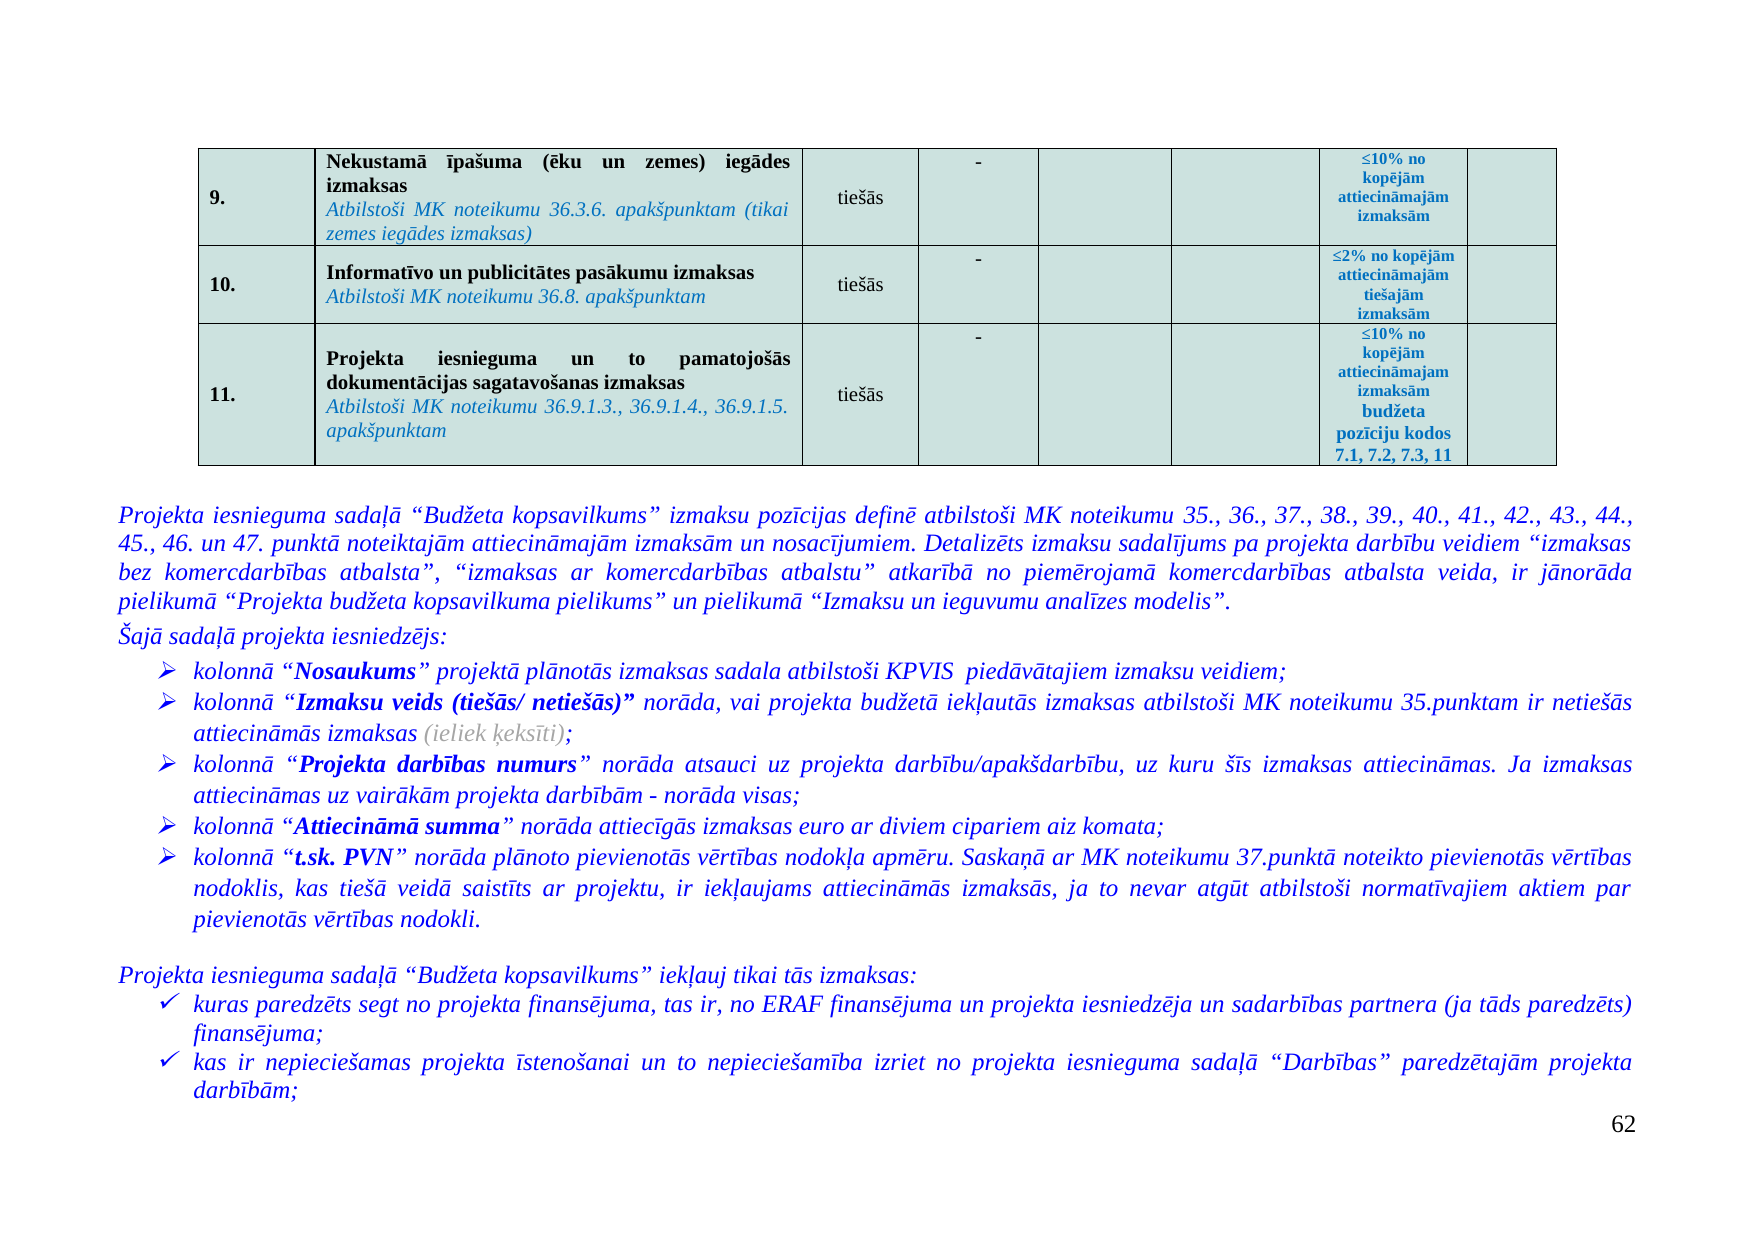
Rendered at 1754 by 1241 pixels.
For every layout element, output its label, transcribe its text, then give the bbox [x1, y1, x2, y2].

list kas ir nepieciešamas projekta īstenošanai un to nepieciešamība izriet no projekta iesnieguma sadaļā “Darbības” paredzētajām projekta darbībām; [156, 1047, 1636, 1104]
table_cell [1468, 149, 1556, 245]
table_cell - [919, 246, 1038, 323]
table_cell 10. [199, 246, 314, 323]
table_cell tiešās [803, 246, 918, 323]
list kuras paredzēts segt no projekta finansējuma, tas ir, no ERAF finansējuma un projekta iesniedzēja un sadarbības partnera (ja tāds paredzēts) finansējuma; [156, 989, 1636, 1047]
table_cell [1468, 246, 1556, 323]
list kolonnā “Attiecināmā summa” norāda attiecīgās izmaksas euro ar diviem cipariem aiz komata; [156, 811, 1636, 840]
table_cell [1039, 324, 1171, 465]
list kolonnā “Izmaksu veids (tiešās/ netiešās)” norāda, vai projekta budžetā iekļautās izmaksas atbilstoši MK noteikumu 35.punktam ir netiešās attiecināmās izmaksas (ieliek ķeksīti); [156, 687, 1636, 747]
table_cell ≤10% no kopējām attiecināmajam izmaksām budžeta pozīciju kodos 7.1, 7.2, 7.3, 11 [1320, 324, 1467, 465]
table_cell [1172, 246, 1319, 323]
table_cell [1039, 149, 1171, 245]
table_cell [1172, 324, 1319, 465]
table_cell ≤2% no kopējām attiecināmajām tiešajām izmaksām [1320, 246, 1467, 323]
list kolonnā “t.sk. PVN” norāda plānoto pievienotās vērtības nodokļa apmēru. Saskaņā ar MK noteikumu 37.punktā noteikto pievienotās vērtības nodoklis, kas tiešā veidā saistīts ar projektu, ir iekļaujams attiecināmās izmaksās, ja to nevar atgūt atbilstoši normatīvajiem aktiem par pievienotās vērtības nodokli. [156, 842, 1636, 933]
table_cell tiešās [803, 149, 918, 245]
table_cell Projekta iesnieguma un to pamatojošās dokumentācijas sagatavošanas izmaksas Atbilstoši MK noteikumu 36.9.1.3., 36.9.1.4., 36.9.1.5. apakšpunktam [316, 324, 802, 465]
table_cell ≤10% no kopējām attiecināmajām izmaksām [1320, 149, 1467, 245]
table_cell tiešās [803, 324, 918, 465]
text Projekta iesnieguma sadaļā “Budžeta kopsavilkums” izmaksu pozīcijas definē atbilstoši MK noteikumu 35., 36., 37., 38., 39., 40., 41., 42., 43., 44., 45., 46. un 47. punktā noteiktajām attiecināmajām izmaksām un nosacījumiem. Detalizēts izmaksu sadalījums pa projekta darbību veidiem “izmaksas bez komercdarbības atbalsta”, “izmaksas ar komercdarbības atbalstu” atkarībā no piemērojamā komercdarbības atbalsta veida, ir jānorāda pielikumā “Projekta budžeta kopsavilkuma pielikums” un pielikumā “Izmaksu un ieguvumu analīzes modelis”. [118, 500, 1636, 615]
table_cell [1172, 149, 1319, 245]
text Projekta iesnieguma sadaļā “Budžeta kopsavilkums” iekļauj tikai tās izmaksas: [118, 960, 1636, 989]
list kolonnā “Projekta darbības numurs” norāda atsauci uz projekta darbību/apakšdarbību, uz kuru šīs izmaksas attiecināmas. Ja izmaksas attiecināmas uz vairākām projekta darbībām - norāda visas; [156, 749, 1636, 809]
table_cell - [919, 324, 1038, 465]
table_cell 9. [199, 149, 314, 245]
table_cell 11. [199, 324, 314, 465]
table_cell [1468, 324, 1556, 465]
table_cell - [919, 149, 1038, 245]
list kolonnā “Nosaukums” projektā plānotās izmaksas sadala atbilstoši KPVIS piedāvātajiem izmaksu veidiem; [156, 656, 1636, 685]
table_cell Nekustamā īpašuma (ēku un zemes) iegādes izmaksas Atbilstoši MK noteikumu 36.3.6. apakšpunktam (tikai zemes iegādes izmaksas) [316, 149, 802, 245]
table_cell Informatīvo un publicitātes pasākumu izmaksas Atbilstoši MK noteikumu 36.8. apakšpunktam [316, 246, 802, 323]
table_cell [1039, 246, 1171, 323]
text Šajā sadaļā projekta iesniedzējs: [118, 621, 1636, 650]
